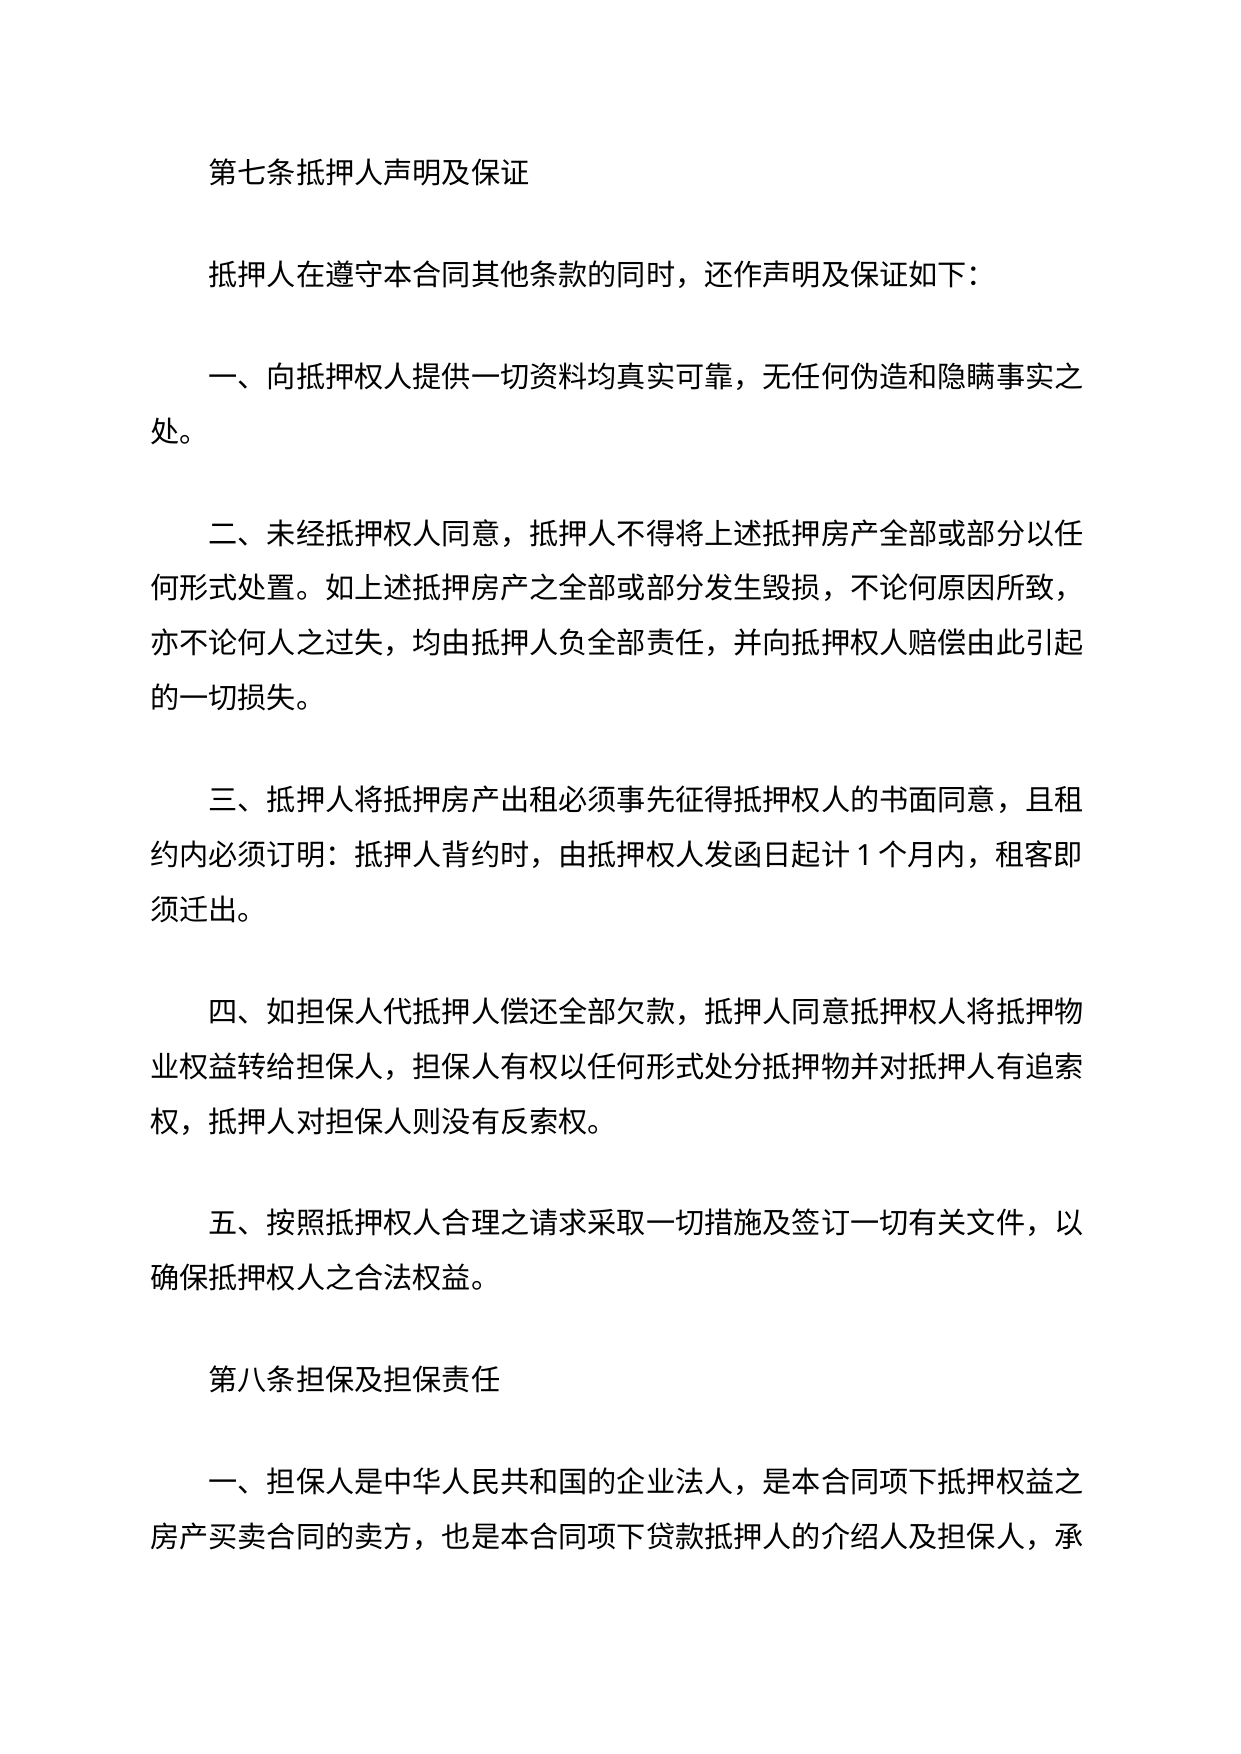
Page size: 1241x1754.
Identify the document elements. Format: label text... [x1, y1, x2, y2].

text 一、向抵押权人提供一切资料均真实可靠，无任何伪造和隐瞒事实之处。 [150, 353, 1090, 451]
text 抵押人在遵守本合同其他条款的同时，还作声明及保证如下： [150, 252, 1090, 294]
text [150, 1458, 1090, 1556]
text 四、如担保人代抵押人偿还全部欠款，抵押人同意抵押权人将抵押物业权益转给担保人，担保人有权以任何形式处分抵押物并对抵押人有追索权，抵押人对担保人则没有反索权。 [150, 988, 1090, 1140]
text 五、按照抵押权人合理之请求采取一切措施及签订一切有关文件，以确保抵押权人之合法权益。 [150, 1200, 1090, 1297]
text 三、抵押人将抵押房产出租必须事先征得抵押权人的书面同意，且租约内必须订明：抵押人背约时，由抵押权人发函日起计1个月内，租客即须迁出。 [150, 777, 1090, 929]
text 第八条担保及担保责任 [150, 1357, 1090, 1399]
text 二、未经抵押权人同意，抵押人不得将上述抵押房产全部或部分以任何形式处置。如上述抵押房产之全部或部分发生毁损，不论何原因所致，亦不论何人之过失，均由抵押人负全部责任，并向抵押权人赔偿由此引起的一切损失。 [150, 510, 1090, 717]
text 第七条抵押人声明及保证 [150, 150, 1090, 192]
